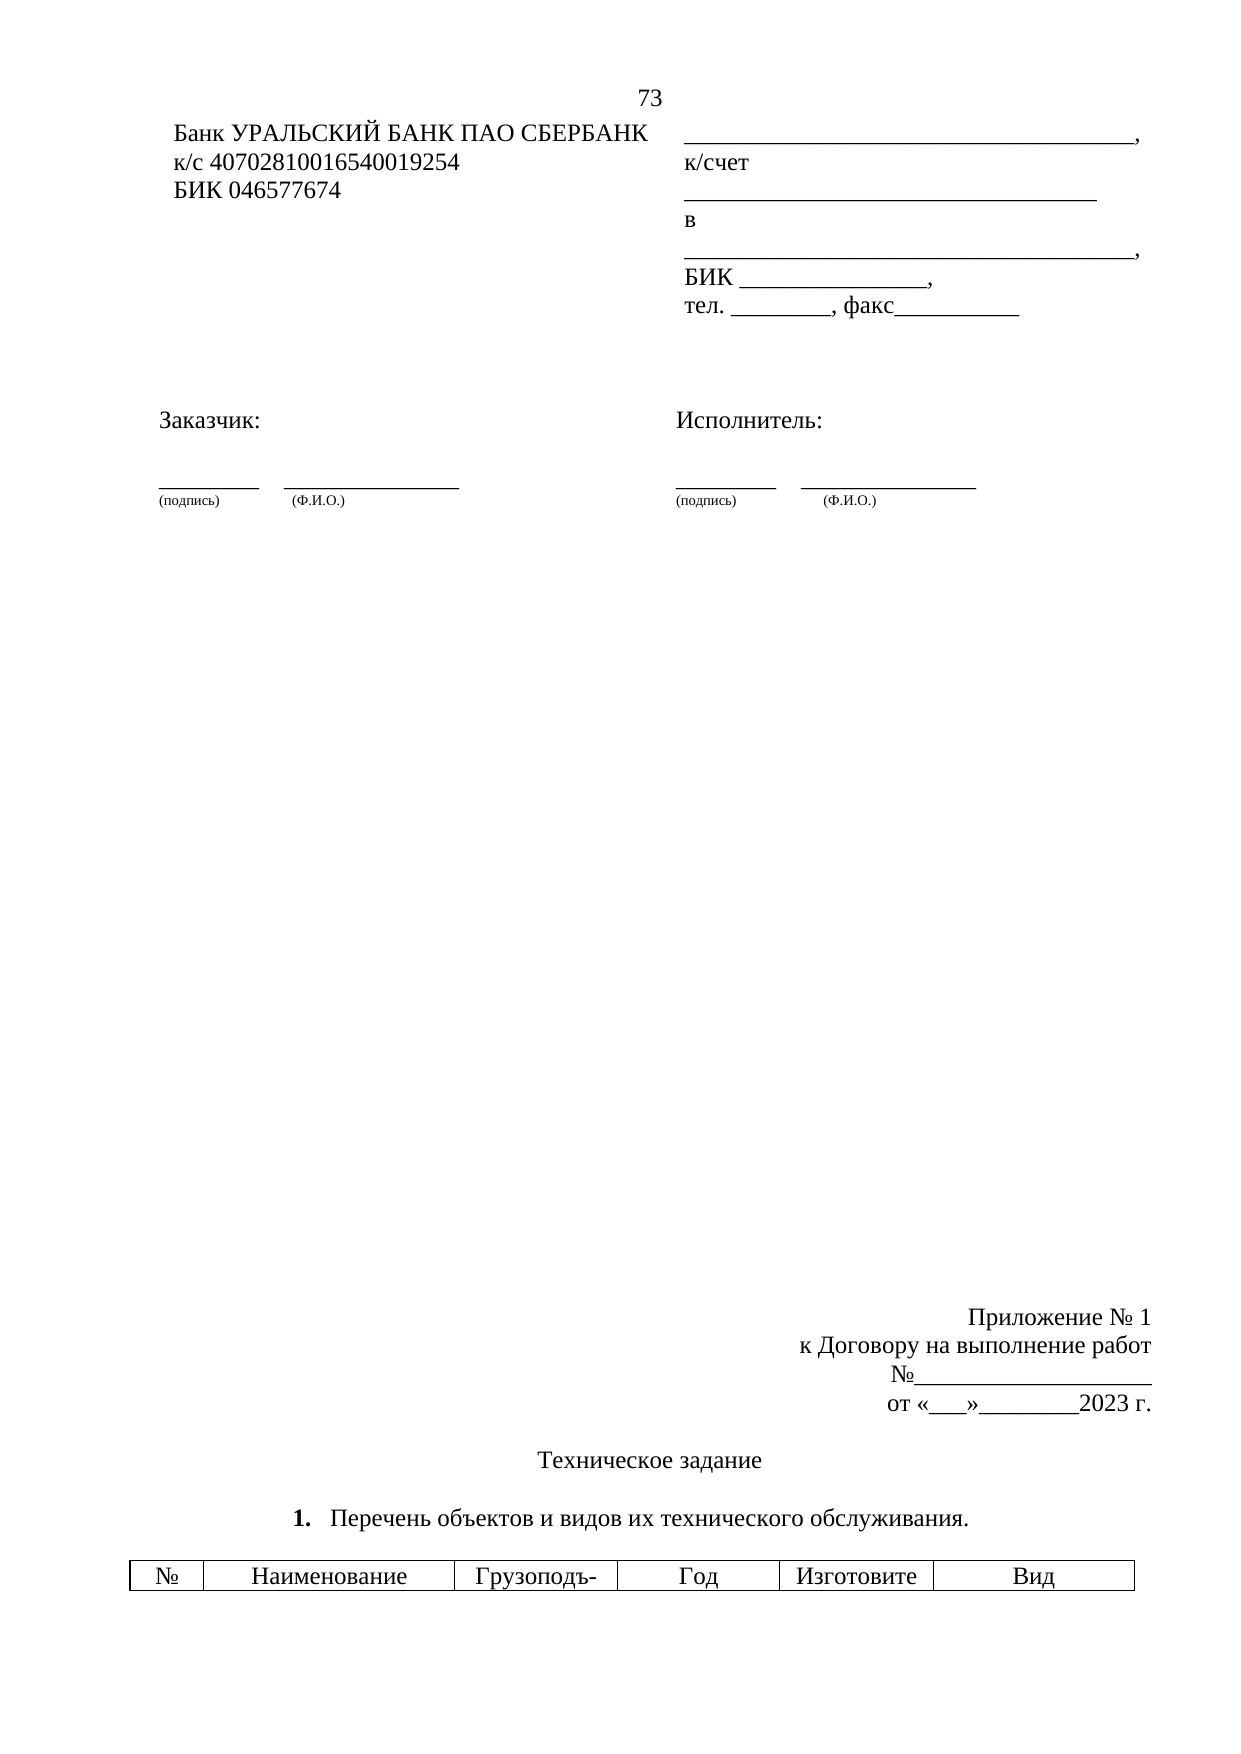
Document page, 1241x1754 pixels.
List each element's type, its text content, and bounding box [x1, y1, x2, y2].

text Техническое задание [148, 1445, 1152, 1474]
table_header Изготовитель [780, 1561, 933, 1590]
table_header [204, 1561, 454, 1590]
table_header № п/п [131, 1561, 203, 1590]
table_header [455, 1561, 617, 1590]
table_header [934, 1561, 1134, 1590]
table_header Исполнитель: ________ ______________ (подпись) (Ф.И.О.) [665, 406, 1137, 583]
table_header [618, 1561, 779, 1590]
text Приложение № 1 [148, 1302, 1152, 1330]
list Перечень объектов и видов их технического обслуживания. [110, 1503, 1152, 1532]
text к Договору на выполнение работ [148, 1330, 1152, 1359]
text №___________________ [148, 1359, 1152, 1388]
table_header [162, 118, 673, 377]
text от «___»________2023 г. [148, 1388, 1152, 1417]
table_header Заказчик: ________ ______________ (подпись) (Ф.И.О.) [148, 406, 664, 583]
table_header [673, 118, 1152, 377]
